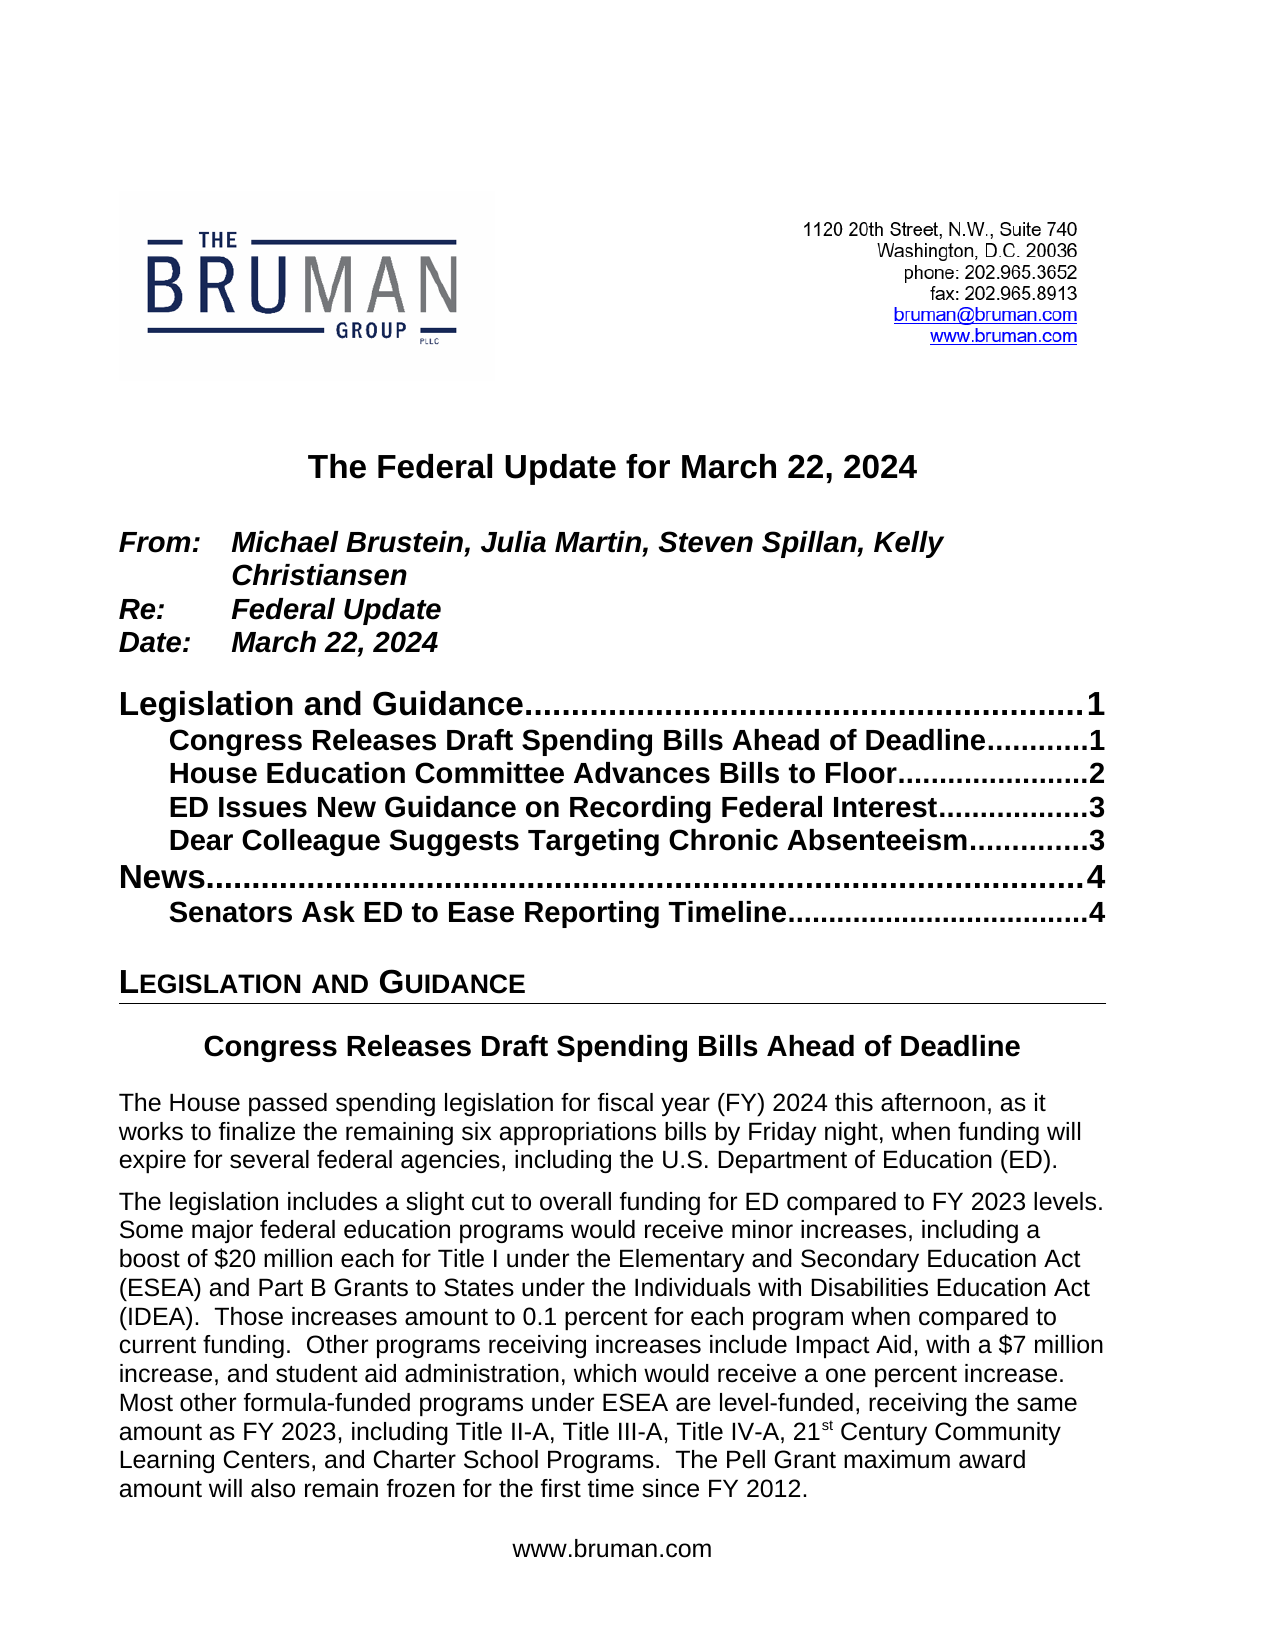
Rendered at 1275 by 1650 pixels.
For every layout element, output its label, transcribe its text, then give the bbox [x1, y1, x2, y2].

text Legislation and Guidance 1 [118, 684, 1106, 722]
text Senators Ask ED to Ease Reporting Timeline 4 [168, 895, 1106, 929]
text News 4 [118, 857, 1106, 895]
text ED Issues New Guidance on Recording Federal Interest 3 [168, 789, 1106, 823]
text House Education Committee Advances Bills to Floor 2 [168, 756, 1106, 789]
subtitle Legislation and Guidance [118, 962, 1106, 1004]
picture [118, 187, 1107, 381]
subtitle Congress Releases Draft Spending Bills Ahead of Deadline [118, 1029, 1106, 1063]
text Re: Federal Update [118, 592, 1106, 626]
subtitle The Federal Update for March 22, 2024 [118, 448, 1106, 486]
text Dear Colleague Suggests Targeting Chronic Absenteeism 3 [168, 823, 1106, 857]
text The legislation includes a slight cut to overall funding for ED compared to FY 2023 levels. Some major federal education programs would receive minor increases, including a boost of $20 million each for Title I under the Elementary and Secondary Education Act (ESEA) and Part B Grants to States under the Individuals with Disabilities Education Act (IDEA). Those increases amount to 0.1 percent for each program when compared to current funding. Other programs receiving increases include Impact Aid, with a $7 million increase, and student aid administration, which would receive a one percent increase. Most other formula-funded programs under ESEA are level-funded, receiving the same amount as FY 2023, including Title II-A, Title III-A, Title IV-A, 21st Century Community Learning Centers, and Charter School Programs. The Pell Grant maximum award amount will also remain frozen for the first time since FY 2012. [118, 1187, 1106, 1503]
text Date: March 22, 2024 [118, 626, 1106, 659]
text From: Michael Brustein, Julia Martin, Steven Spillan, Kelly Christiansen [118, 525, 1106, 592]
text The House passed spending legislation for fiscal year (FY) 2024 this afternoon, as it works to finalize the remaining six appropriations bills by Friday night, when funding will expire for several federal agencies, including the U.S. Department of Education (ED). [118, 1088, 1106, 1174]
text Congress Releases Draft Spending Bills Ahead of Deadline 1 [168, 722, 1106, 756]
